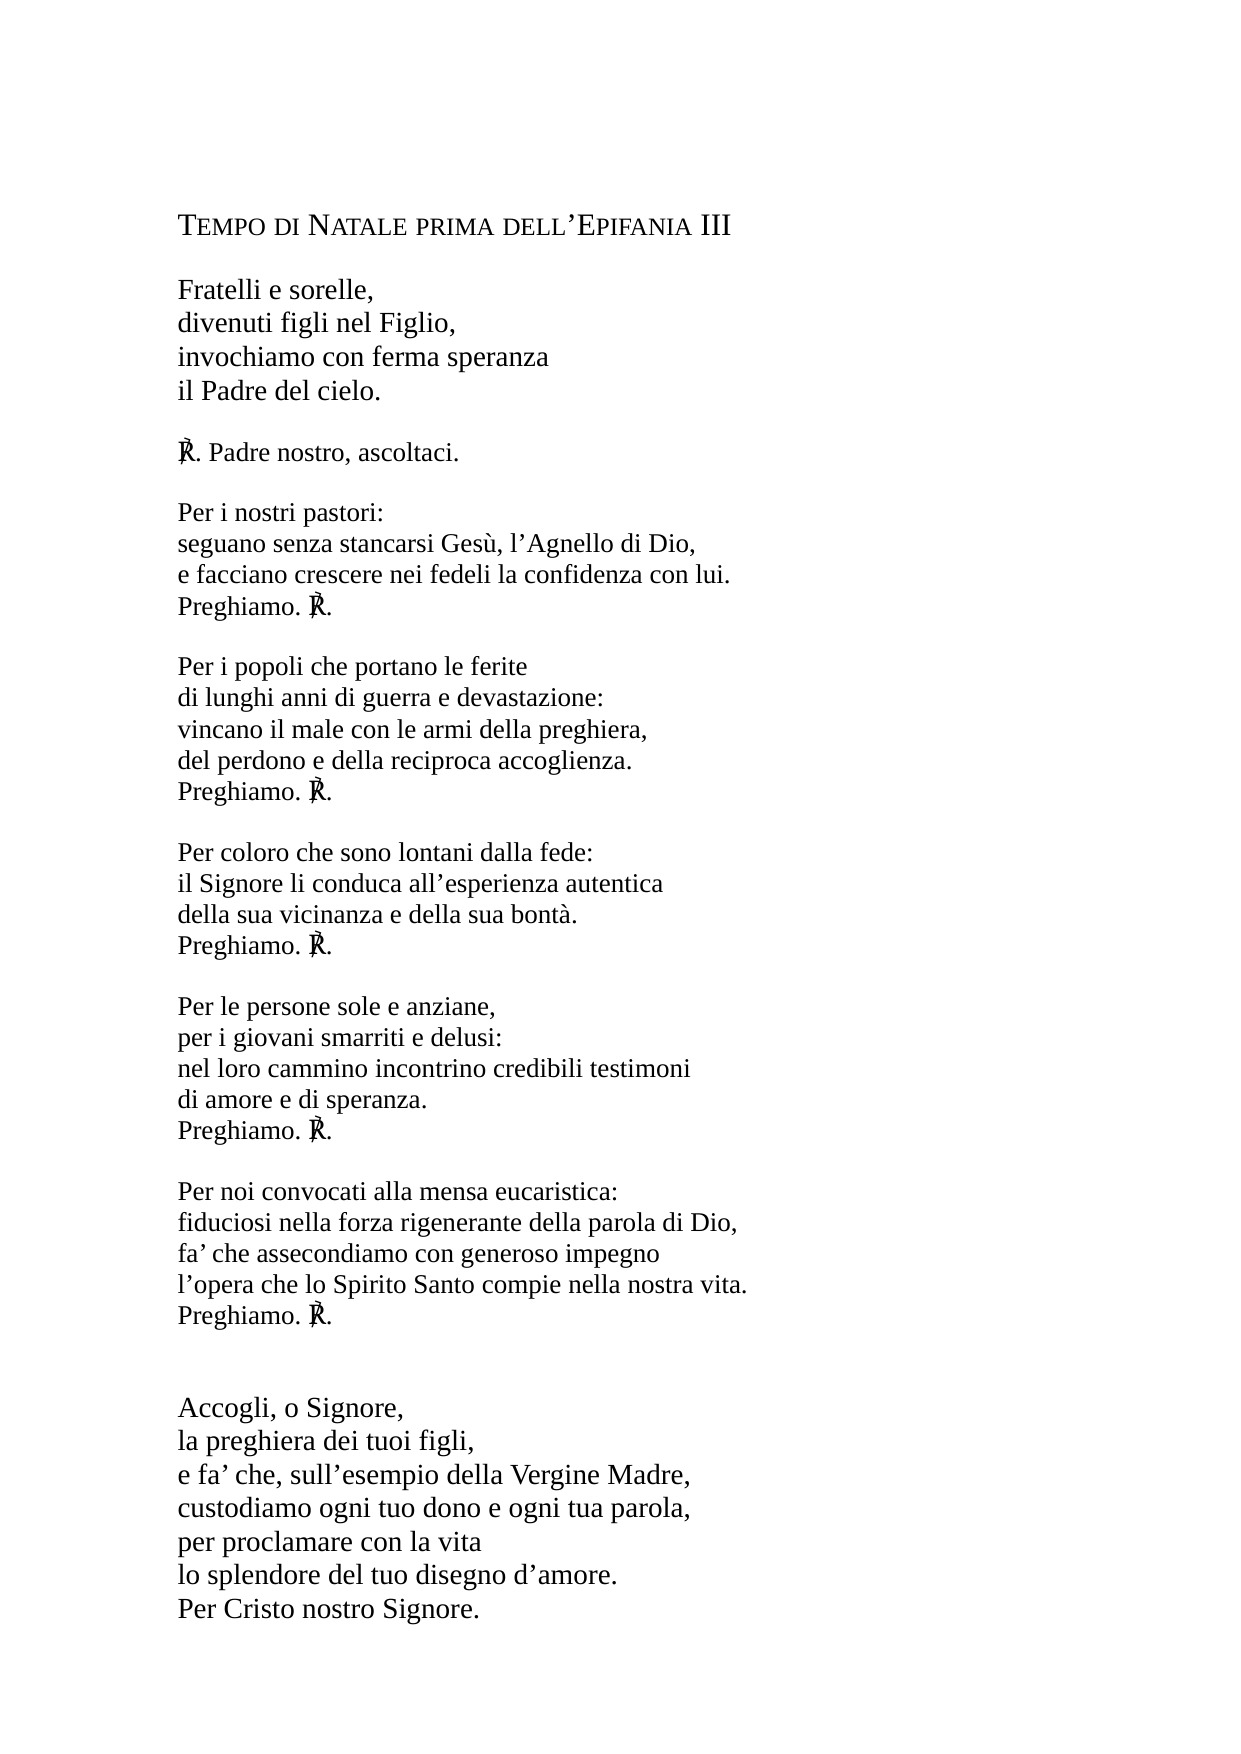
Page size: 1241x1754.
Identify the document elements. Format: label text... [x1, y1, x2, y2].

text seguano senza stancarsi Gesù, l’Agnello di Dio, [177, 527, 1122, 559]
text lo splendore del tuo disegno d’amore. [177, 1557, 1122, 1591]
text per i giovani smarriti e delusi: [177, 1021, 1122, 1052]
text Preghiamo. ℟. [177, 1114, 1122, 1145]
text fiduciosi nella forza rigenerante della parola di Dio, [177, 1206, 1122, 1237]
text Preghiamo. ℟. [177, 775, 1122, 806]
text di amore e di speranza. [177, 1083, 1122, 1114]
text Preghiamo. ℟. [177, 1299, 1122, 1331]
text della sua vicinanza e della sua bontà. [177, 898, 1122, 929]
text invochiamo con ferma speranza [177, 339, 1122, 373]
text ℟. Padre nostro, ascoltaci. [177, 436, 1122, 467]
text Per Cristo nostro Signore. [177, 1591, 1122, 1624]
text custodiamo ogni tuo dono e ogni tua parola, [177, 1490, 1122, 1524]
text il Signore li conduca all’esperienza autentica [177, 867, 1122, 898]
text Per i popoli che portano le ferite [177, 650, 1122, 682]
text Preghiamo. ℟. [177, 929, 1122, 960]
text il Padre del cielo. [177, 373, 1122, 406]
text e facciano crescere nei fedeli la confidenza con lui. [177, 559, 1122, 590]
text nel loro cammino incontrino credibili testimoni [177, 1052, 1122, 1083]
text Fratelli e sorelle, [177, 272, 1122, 306]
text Per noi convocati alla mensa eucaristica: [177, 1175, 1122, 1206]
text di lunghi anni di guerra e devastazione: [177, 682, 1122, 713]
text Per i nostri pastori: [177, 496, 1122, 527]
text Preghiamo. ℟. [177, 590, 1122, 621]
text divenuti figli nel Figlio, [177, 306, 1122, 339]
text per proclamare con la vita [177, 1524, 1122, 1557]
text del perdono e della reciproca accoglienza. [177, 744, 1122, 775]
text fa’ che assecondiamo con generoso impegno [177, 1237, 1122, 1268]
text l’opera che lo Spirito Santo compie nella nostra vita. [177, 1268, 1122, 1299]
text Per le persone sole e anziane, [177, 990, 1122, 1021]
text vincano il male con le armi della preghiera, [177, 713, 1122, 744]
text Tempo di Natale prima dell’Epifania III [177, 207, 1122, 243]
text Accogli, o Signore, [177, 1390, 1122, 1423]
text e fa’ che, sull’esempio della Vergine Madre, [177, 1457, 1122, 1490]
text la preghiera dei tuoi figli, [177, 1423, 1122, 1457]
text Per coloro che sono lontani dalla fede: [177, 836, 1122, 867]
